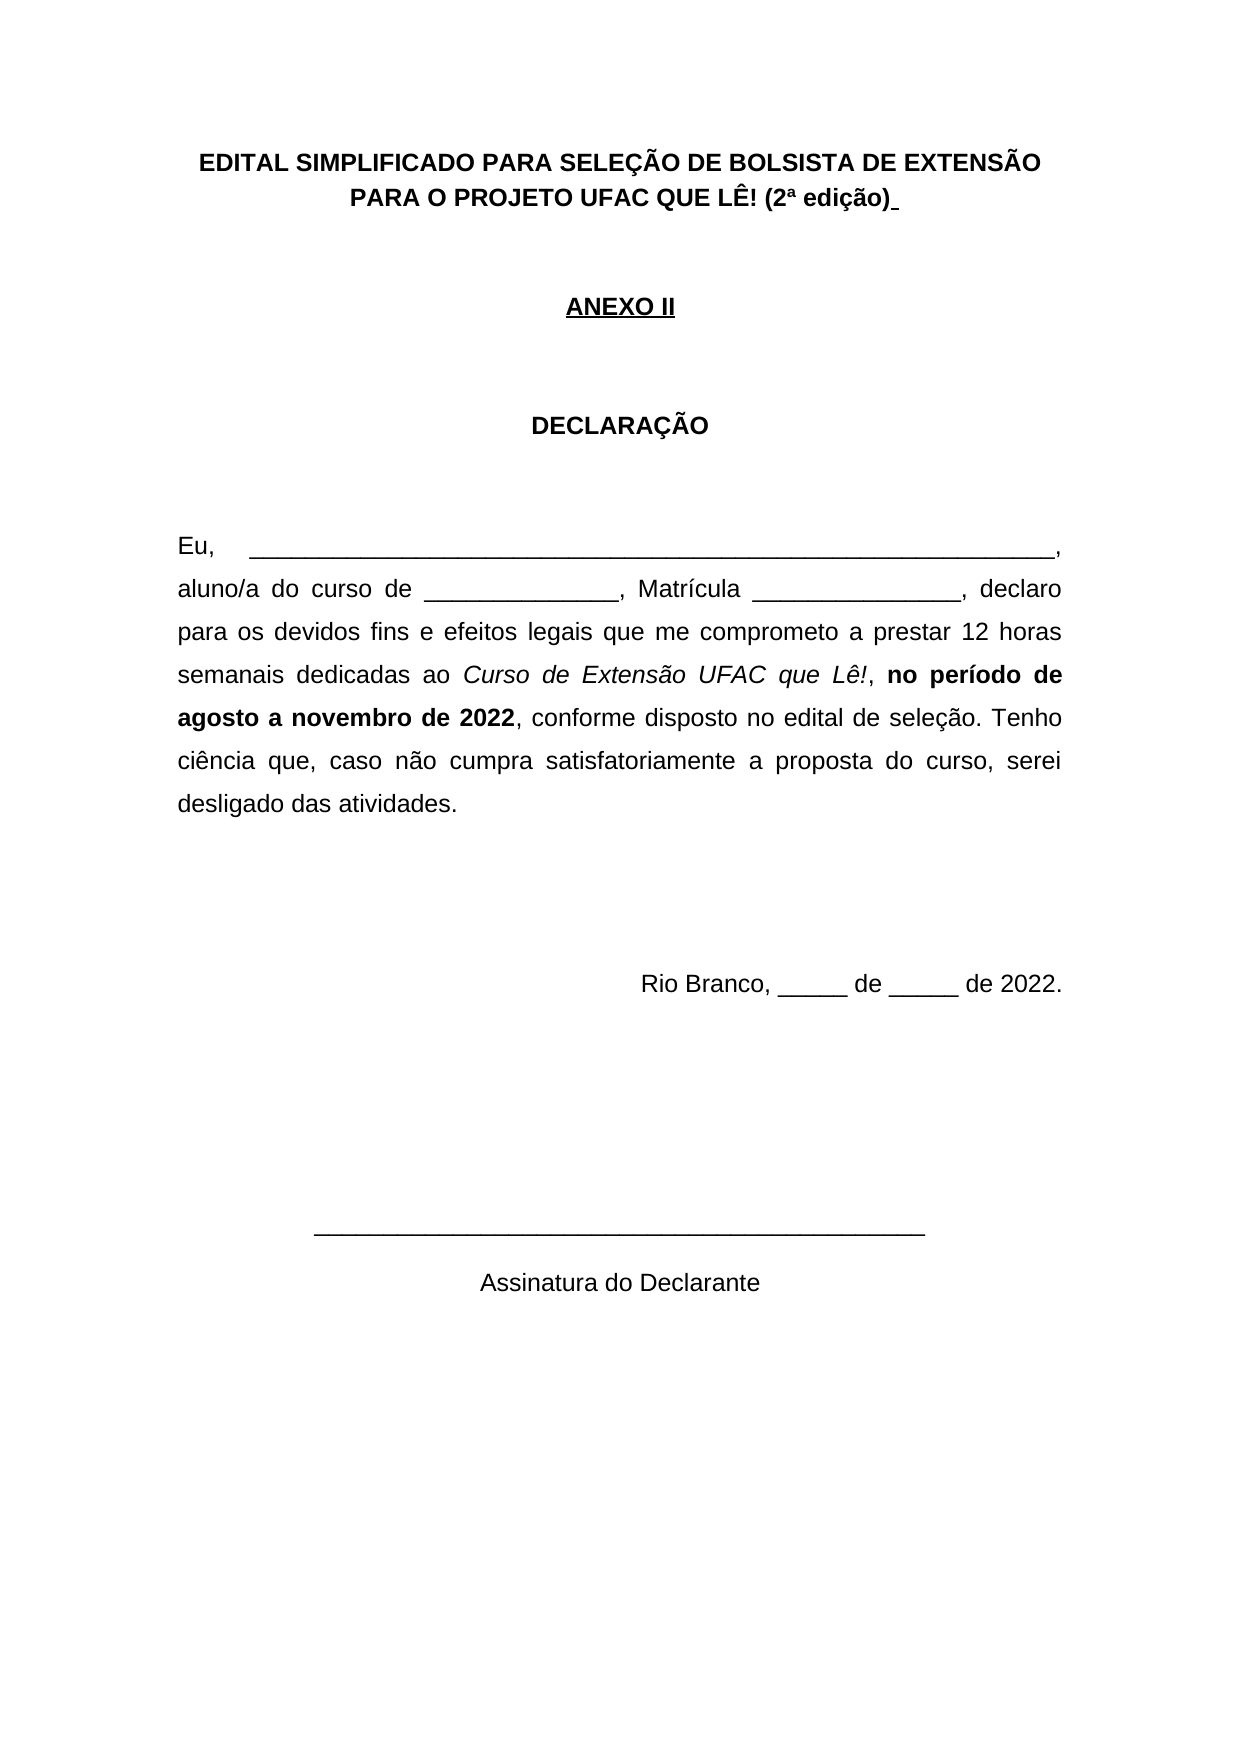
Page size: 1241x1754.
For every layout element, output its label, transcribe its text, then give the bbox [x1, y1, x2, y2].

text Rio Branco, _____ de _____ de 2022. [177, 969, 1063, 998]
text ____________________________________________ [177, 1208, 1063, 1237]
text ANEXO II [177, 292, 1063, 320]
text EDITAL SIMPLIFICADO PARA SELEÇÃO DE BOLSISTA DE EXTENSÃO PARA O PROJETO UFAC QUE LÊ! (2ª edição) [177, 148, 1063, 212]
text Assinatura do Declarante [177, 1268, 1063, 1297]
text DECLARAÇÃO [177, 411, 1063, 440]
text Eu, __________________________________________________________, aluno/a do curso de ______________, Matrícula _______________, declaro para os devidos fins e efeitos legais que me comprometo a prestar 12 horas semanais dedicadas ao Curso de Extensão UFAC que Lê!, no período de agosto a novembro de 2022, conforme disposto no edital de seleção. Tenho ciência que, caso não cumpra satisfatoriamente a proposta do curso, serei desligado das atividades. [177, 531, 1063, 818]
